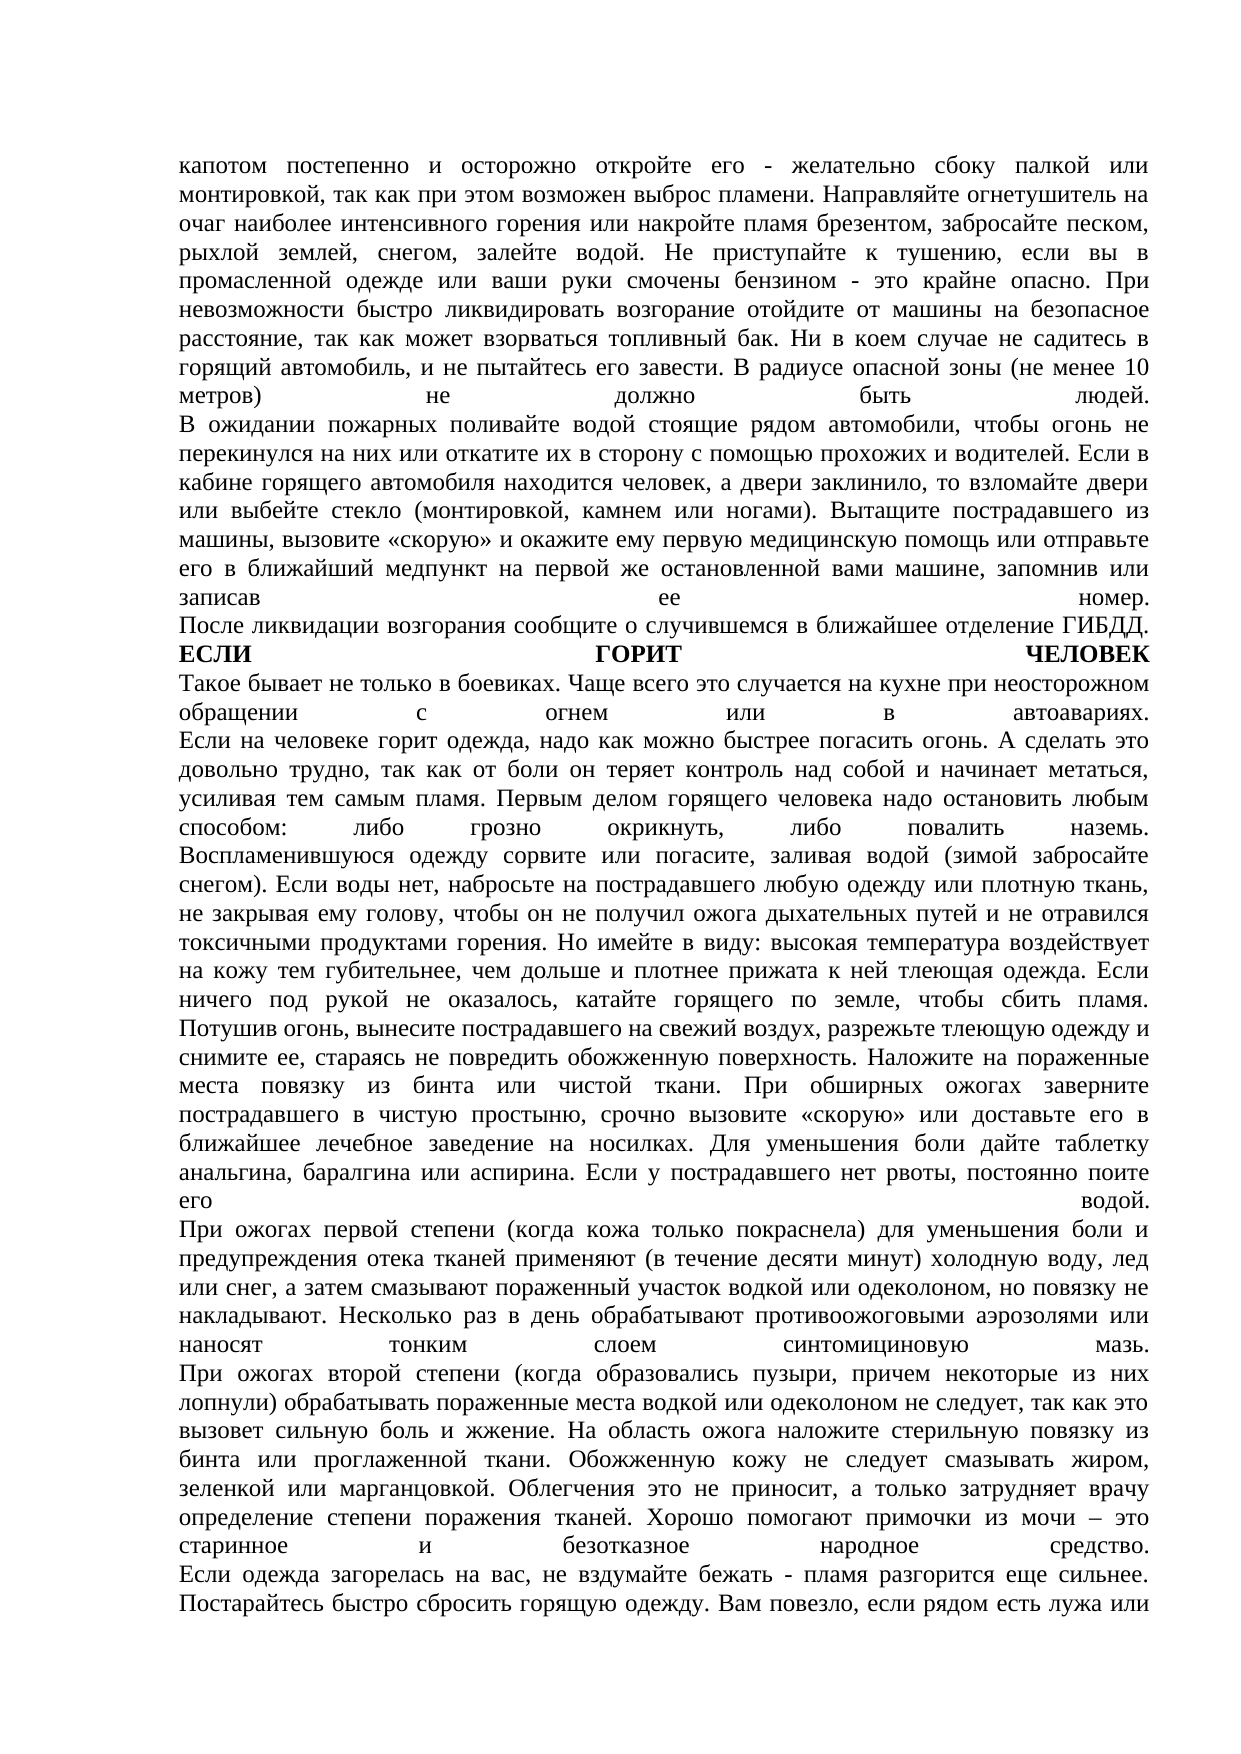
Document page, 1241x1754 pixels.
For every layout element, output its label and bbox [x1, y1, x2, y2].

table_header [176, 118, 1150, 1620]
